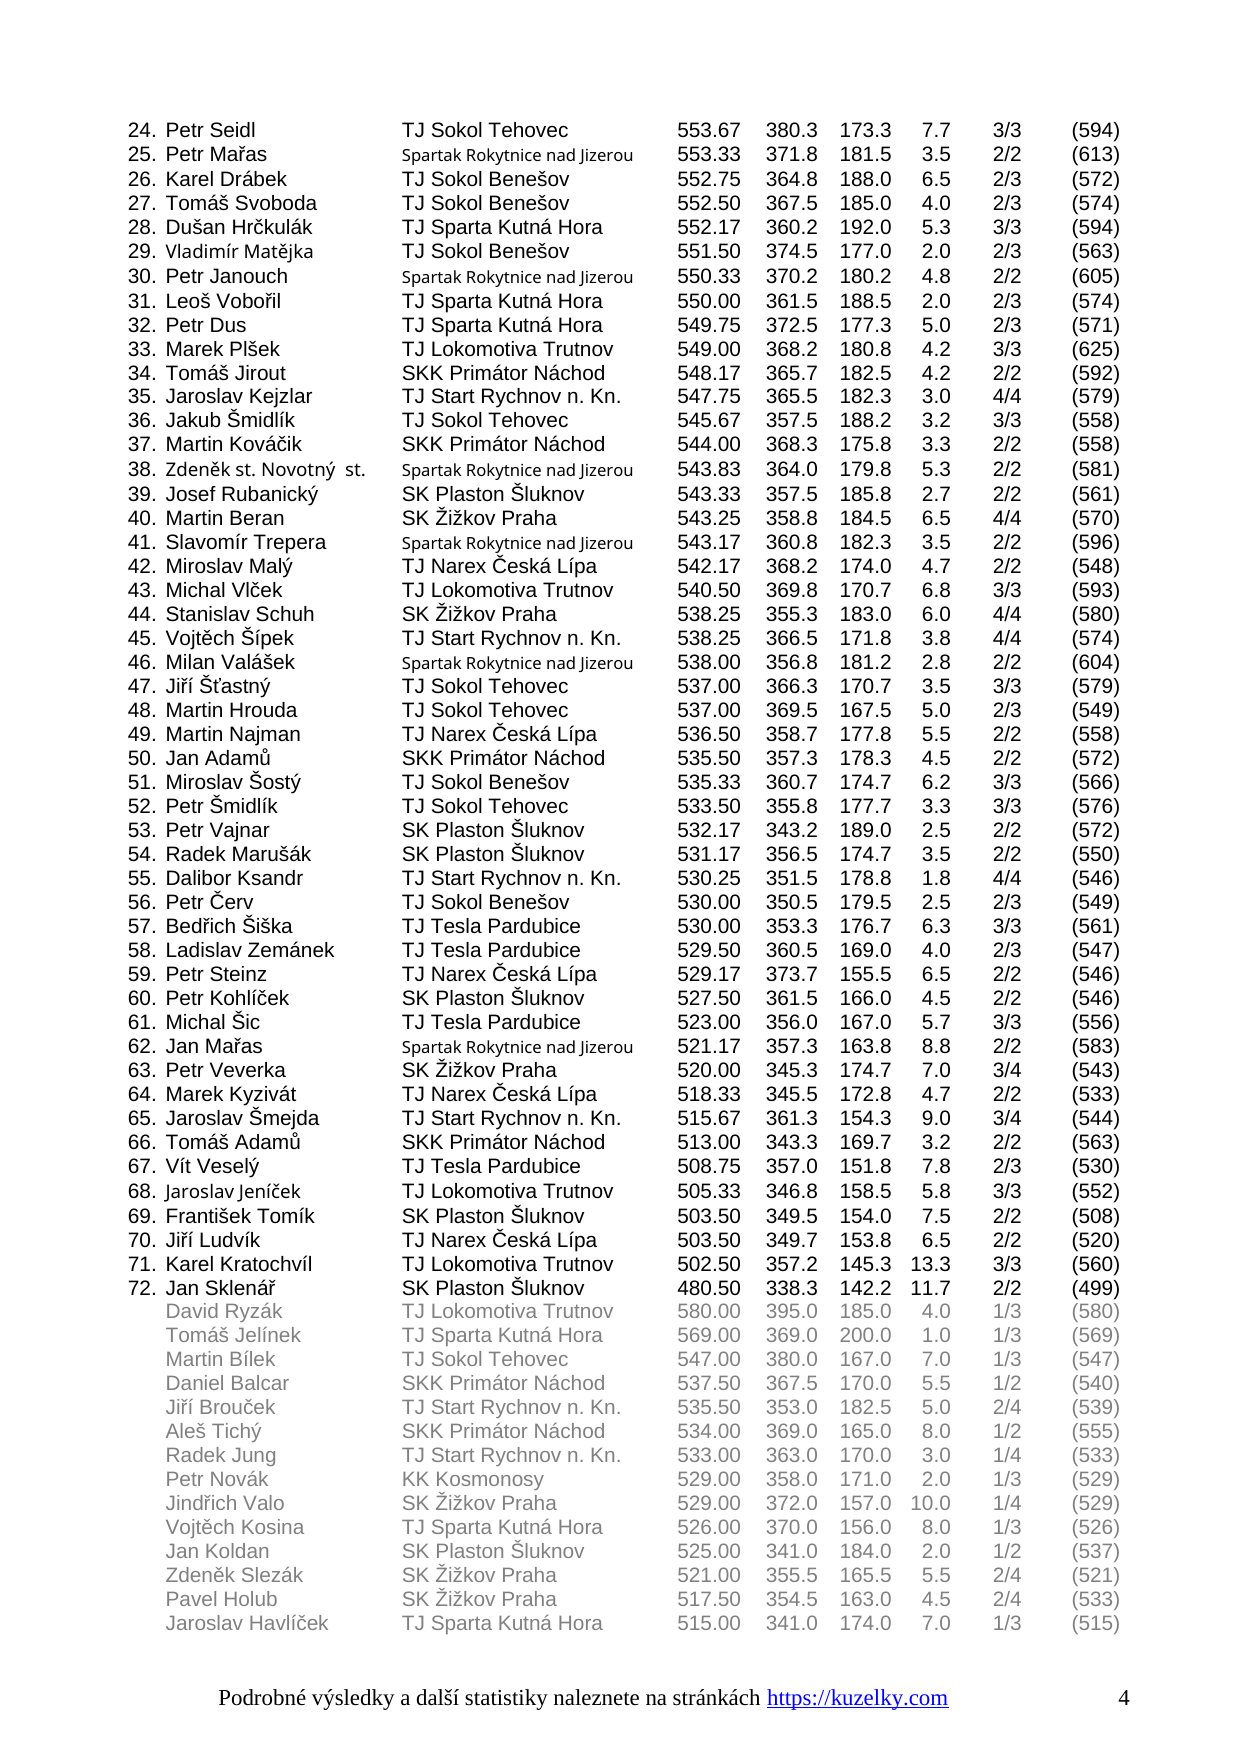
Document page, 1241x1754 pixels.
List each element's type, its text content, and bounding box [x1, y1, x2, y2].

text 62. Jan Mařas Spartak Rokytnice nad Jizerou 521.17 357.3 163.8 8.8 2/2 (583) [106, 1034, 1134, 1058]
text 46. Milan Valášek Spartak Rokytnice nad Jizerou 538.00 356.8 181.2 2.8 2/2 (604) [106, 650, 1134, 674]
text Jaroslav Havlíček TJ Sparta Kutná Hora 515.00 341.0 174.0 7.0 1/3 (515) [106, 1611, 1134, 1635]
text 63. Petr Veverka SK Žižkov Praha 520.00 345.3 174.7 7.0 3/4 (543) [106, 1058, 1134, 1082]
text 26. Karel Drábek TJ Sokol Benešov 552.75 364.8 188.0 6.5 2/3 (572) [106, 167, 1134, 191]
text Petr Novák KK Kosmonosy 529.00 358.0 171.0 2.0 1/3 (529) [106, 1467, 1134, 1491]
text 36. Jakub Šmidlík TJ Sokol Tehovec 545.67 357.5 188.2 3.2 3/3 (558) [106, 408, 1134, 432]
text 47. Jiří Šťastný TJ Sokol Tehovec 537.00 366.3 170.7 3.5 3/3 (579) [106, 674, 1134, 698]
text 49. Martin Najman TJ Narex Česká Lípa 536.50 358.7 177.8 5.5 2/2 (558) [106, 722, 1134, 746]
text 56. Petr Červ TJ Sokol Benešov 530.00 350.5 179.5 2.5 2/3 (549) [106, 890, 1134, 914]
text 34. Tomáš Jirout SKK Primátor Náchod 548.17 365.7 182.5 4.2 2/2 (592) [106, 360, 1134, 384]
text Aleš Tichý SKK Primátor Náchod 534.00 369.0 165.0 8.0 1/2 (555) [106, 1419, 1134, 1443]
text 28. Dušan Hrčkulák TJ Sparta Kutná Hora 552.17 360.2 192.0 5.3 3/3 (594) [106, 214, 1134, 238]
text 35. Jaroslav Kejzlar TJ Start Rychnov n. Kn. 547.75 365.5 182.3 3.0 4/4 (579) [106, 384, 1134, 408]
text 37. Martin Kováčik SKK Primátor Náchod 544.00 368.3 175.8 3.3 2/2 (558) [106, 432, 1134, 456]
text 48. Martin Hrouda TJ Sokol Tehovec 537.00 369.5 167.5 5.0 2/3 (549) [106, 698, 1134, 722]
text 53. Petr Vajnar SK Plaston Šluknov 532.17 343.2 189.0 2.5 2/2 (572) [106, 818, 1134, 842]
text 32. Petr Dus TJ Sparta Kutná Hora 549.75 372.5 177.3 5.0 2/3 (571) [106, 312, 1134, 336]
text 31. Leoš Vobořil TJ Sparta Kutná Hora 550.00 361.5 188.5 2.0 2/3 (574) [106, 288, 1134, 312]
text 60. Petr Kohlíček SK Plaston Šluknov 527.50 361.5 166.0 4.5 2/2 (546) [106, 986, 1134, 1010]
text 27. Tomáš Svoboda TJ Sokol Benešov 552.50 367.5 185.0 4.0 2/3 (574) [106, 191, 1134, 214]
text 30. Petr Janouch Spartak Rokytnice nad Jizerou 550.33 370.2 180.2 4.8 2/2 (605) [106, 264, 1134, 288]
text 70. Jiří Ludvík TJ Narex Česká Lípa 503.50 349.7 153.8 6.5 2/2 (520) [106, 1227, 1134, 1251]
text 66. Tomáš Adamů SKK Primátor Náchod 513.00 343.3 169.7 3.2 2/2 (563) [106, 1130, 1134, 1154]
text 72. Jan Sklenář SK Plaston Šluknov 480.50 338.3 142.2 11.7 2/2 (499) [106, 1275, 1134, 1299]
text 33. Marek Plšek TJ Lokomotiva Trutnov 549.00 368.2 180.8 4.2 3/3 (625) [106, 336, 1134, 360]
text 38. Zdeněk st. Novotný st. Spartak Rokytnice nad Jizerou 543.83 364.0 179.8 5.3 2/2 (581) [106, 456, 1134, 482]
text Vojtěch Kosina TJ Sparta Kutná Hora 526.00 370.0 156.0 8.0 1/3 (526) [106, 1515, 1134, 1539]
text 29. Vladimír Matějka TJ Sokol Benešov 551.50 374.5 177.0 2.0 2/3 (563) [106, 238, 1134, 264]
text 44. Stanislav Schuh SK Žižkov Praha 538.25 355.3 183.0 6.0 4/4 (580) [106, 602, 1134, 626]
text 25. Petr Mařas Spartak Rokytnice nad Jizerou 553.33 371.8 181.5 3.5 2/2 (613) [106, 142, 1134, 167]
text 51. Miroslav Šostý TJ Sokol Benešov 535.33 360.7 174.7 6.2 3/3 (566) [106, 770, 1134, 794]
text Jindřich Valo SK Žižkov Praha 529.00 372.0 157.0 10.0 1/4 (529) [106, 1491, 1134, 1515]
text 65. Jaroslav Šmejda TJ Start Rychnov n. Kn. 515.67 361.3 154.3 9.0 3/4 (544) [106, 1106, 1134, 1130]
text 61. Michal Šic TJ Tesla Pardubice 523.00 356.0 167.0 5.7 3/3 (556) [106, 1010, 1134, 1034]
text Martin Bílek TJ Sokol Tehovec 547.00 380.0 167.0 7.0 1/3 (547) [106, 1347, 1134, 1371]
text 57. Bedřich Šiška TJ Tesla Pardubice 530.00 353.3 176.7 6.3 3/3 (561) [106, 914, 1134, 938]
text Jiří Brouček TJ Start Rychnov n. Kn. 535.50 353.0 182.5 5.0 2/4 (539) [106, 1395, 1134, 1419]
text Jan Koldan SK Plaston Šluknov 525.00 341.0 184.0 2.0 1/2 (537) [106, 1539, 1134, 1563]
text 52. Petr Šmidlík TJ Sokol Tehovec 533.50 355.8 177.7 3.3 3/3 (576) [106, 794, 1134, 818]
text 39. Josef Rubanický SK Plaston Šluknov 543.33 357.5 185.8 2.7 2/2 (561) [106, 482, 1134, 506]
text 42. Miroslav Malý TJ Narex Česká Lípa 542.17 368.2 174.0 4.7 2/2 (548) [106, 554, 1134, 578]
text 40. Martin Beran SK Žižkov Praha 543.25 358.8 184.5 6.5 4/4 (570) [106, 506, 1134, 529]
text 71. Karel Kratochvíl TJ Lokomotiva Trutnov 502.50 357.2 145.3 13.3 3/3 (560) [106, 1251, 1134, 1275]
text 43. Michal Vlček TJ Lokomotiva Trutnov 540.50 369.8 170.7 6.8 3/3 (593) [106, 578, 1134, 602]
text 45. Vojtěch Šípek TJ Start Rychnov n. Kn. 538.25 366.5 171.8 3.8 4/4 (574) [106, 626, 1134, 650]
text Tomáš Jelínek TJ Sparta Kutná Hora 569.00 369.0 200.0 1.0 1/3 (569) [106, 1323, 1134, 1347]
text 68. Jaroslav Jeníček TJ Lokomotiva Trutnov 505.33 346.8 158.5 5.8 3/3 (552) [106, 1178, 1134, 1203]
text 41. Slavomír Trepera Spartak Rokytnice nad Jizerou 543.17 360.8 182.3 3.5 2/2 (596) [106, 529, 1134, 554]
text 59. Petr Steinz TJ Narex Česká Lípa 529.17 373.7 155.5 6.5 2/2 (546) [106, 962, 1134, 986]
text 67. Vít Veselý TJ Tesla Pardubice 508.75 357.0 151.8 7.8 2/3 (530) [106, 1154, 1134, 1178]
text 58. Ladislav Zemánek TJ Tesla Pardubice 529.50 360.5 169.0 4.0 2/3 (547) [106, 938, 1134, 962]
text David Ryzák TJ Lokomotiva Trutnov 580.00 395.0 185.0 4.0 1/3 (580) [106, 1299, 1134, 1323]
text 24. Petr Seidl TJ Sokol Tehovec 553.67 380.3 173.3 7.7 3/3 (594) [106, 118, 1134, 142]
text 69. František Tomík SK Plaston Šluknov 503.50 349.5 154.0 7.5 2/2 (508) [106, 1203, 1134, 1227]
text Pavel Holub SK Žižkov Praha 517.50 354.5 163.0 4.5 2/4 (533) [106, 1587, 1134, 1611]
text 55. Dalibor Ksandr TJ Start Rychnov n. Kn. 530.25 351.5 178.8 1.8 4/4 (546) [106, 866, 1134, 890]
text 64. Marek Kyzivát TJ Narex Česká Lípa 518.33 345.5 172.8 4.7 2/2 (533) [106, 1082, 1134, 1106]
text 54. Radek Marušák SK Plaston Šluknov 531.17 356.5 174.7 3.5 2/2 (550) [106, 842, 1134, 866]
text 50. Jan Adamů SKK Primátor Náchod 535.50 357.3 178.3 4.5 2/2 (572) [106, 746, 1134, 770]
text Daniel Balcar SKK Primátor Náchod 537.50 367.5 170.0 5.5 1/2 (540) [106, 1371, 1134, 1395]
text Zdeněk Slezák SK Žižkov Praha 521.00 355.5 165.5 5.5 2/4 (521) [106, 1563, 1134, 1587]
text Radek Jung TJ Start Rychnov n. Kn. 533.00 363.0 170.0 3.0 1/4 (533) [106, 1443, 1134, 1467]
